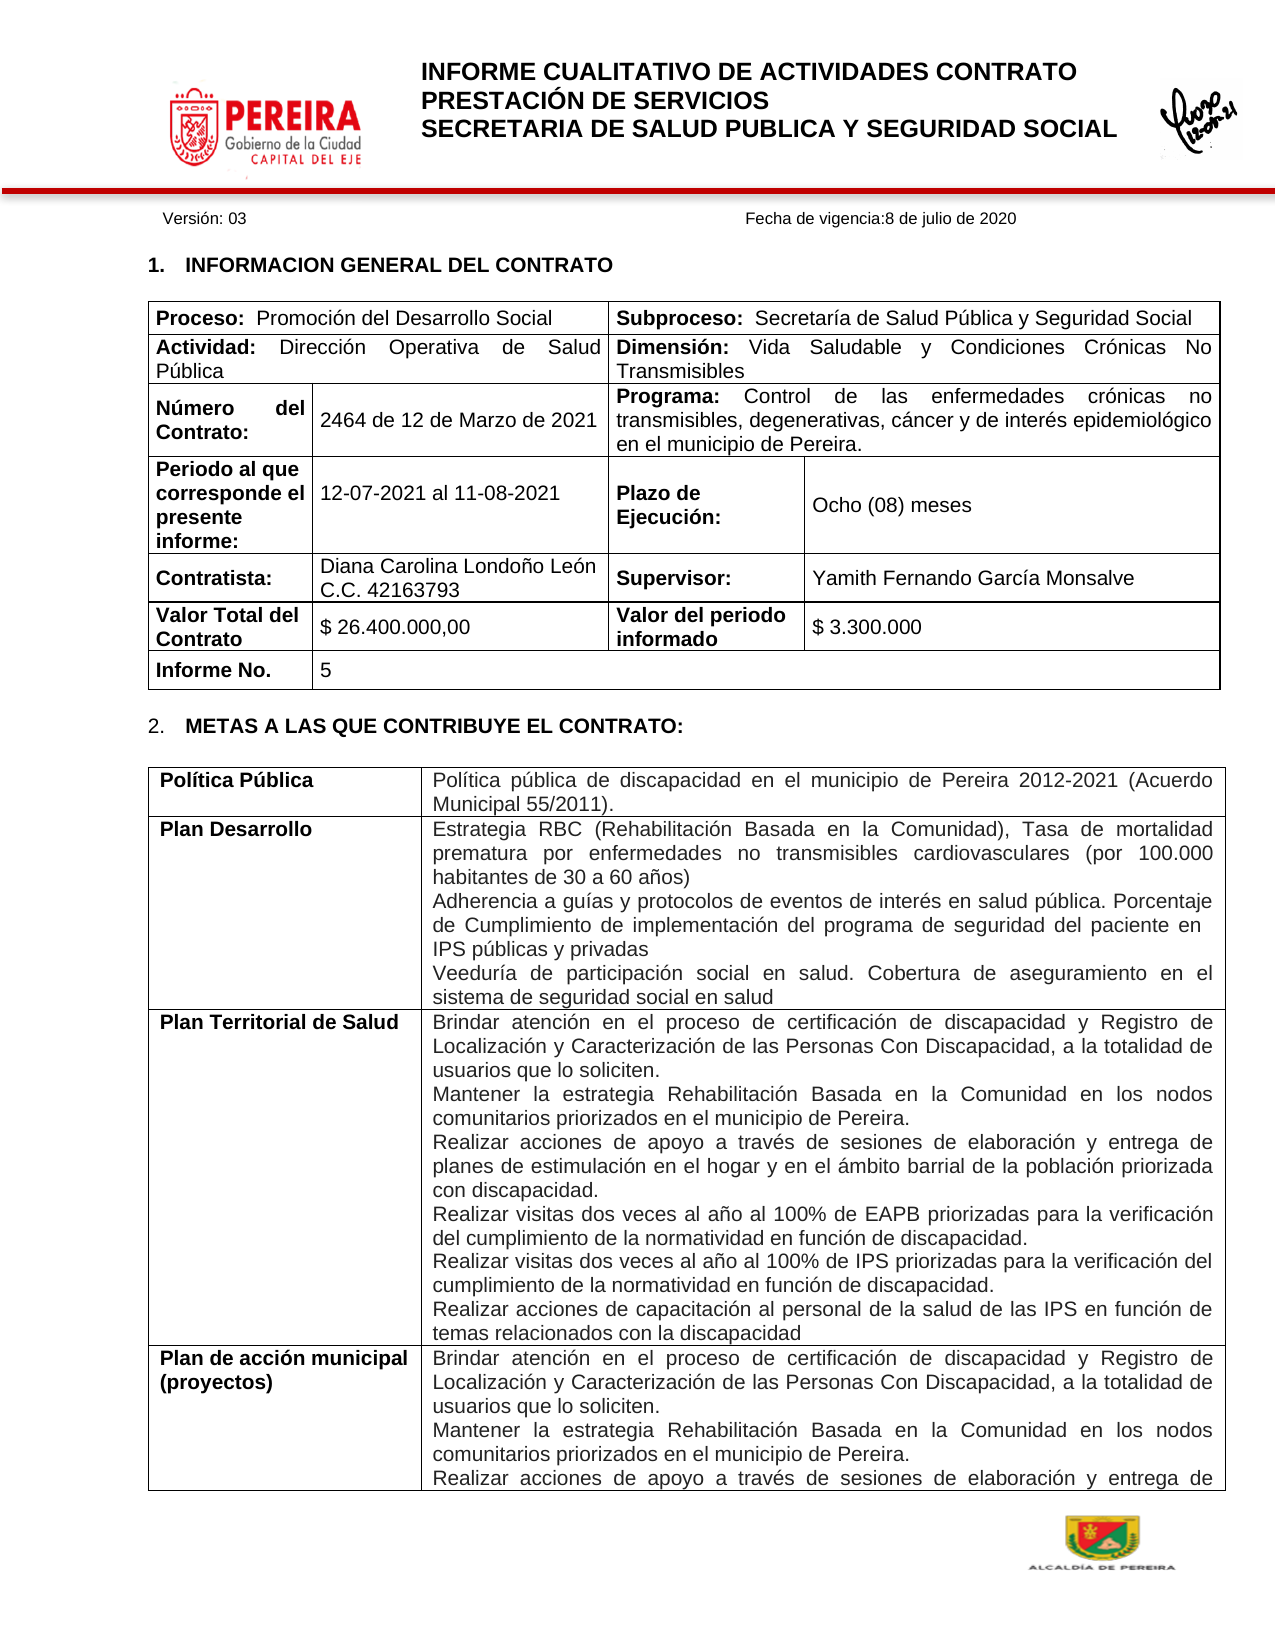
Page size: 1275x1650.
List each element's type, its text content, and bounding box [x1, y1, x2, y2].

picture [1017, 1503, 1182, 1577]
table_cell $ 3.300.000 [805, 603, 1219, 650]
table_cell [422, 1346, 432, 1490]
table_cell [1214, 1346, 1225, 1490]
table_cell Plazo de Ejecución: [609, 457, 804, 552]
table_cell Informe No. [149, 651, 312, 689]
table_cell Ocho (08) meses [805, 457, 1219, 552]
table_cell Valor Total del Contrato [149, 603, 312, 650]
table_header Subproceso: Secretaría de Salud Pública y Seguridad Social [609, 302, 1219, 334]
table_cell Programa: Control de las enfermedades crónicas no transmisibles, degenerativas, cáncer y de interés epidemiológico en el municipio de Pereira. [609, 384, 1219, 456]
table_cell Número del Contrato: [149, 384, 312, 456]
table_cell Plan Desarrollo [149, 817, 421, 1009]
table_header Política pública de discapacidad en el municipio de Pereira 2012-2021 (Acuerdo Municipal 55/2011). [614, 768, 1225, 816]
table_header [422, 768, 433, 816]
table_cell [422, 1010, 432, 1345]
table_cell Dimensión: Vida Saludable y Condiciones Crónicas No Transmisibles [609, 335, 1219, 383]
table_cell $ 26.400.000,00 [313, 603, 608, 650]
table_header Política Pública [149, 768, 421, 816]
table_cell Periodo al que corresponde el presente informe: [149, 457, 312, 552]
table_header Proceso: Promoción del Desarrollo Social [149, 302, 608, 334]
table_cell Actividad: Dirección Operativa de Salud Pública [149, 335, 608, 383]
table_cell Valor del periodo informado [609, 603, 804, 650]
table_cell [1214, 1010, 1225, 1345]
list METAS A LAS QUE CONTRIBUYE EL CONTRATO: [148, 714, 1181, 738]
table_cell Diana Carolina Londoño León C.C. 42163793 [313, 554, 608, 601]
table_cell Estrategia RBC (Rehabilitación Basada en la Comunidad), Tasa de mortalidad prematura por enfermedades no transmisibles cardiovasculares (por 100.000 habitantes de 30 a 60 años) Adherencia a guías y protocolos de eventos de interés en salud pública. Porcentaje de Cumplimiento de implementación del programa de seguridad del paciente en IPS públicas y privadas Veeduría de participación social en salud. Cobertura de aseguramiento en el sistema de seguridad social en salud [422, 817, 1225, 1009]
table_cell Yamith Fernando García Monsalve [805, 554, 1219, 601]
table_cell 12-07-2021 al 11-08-2021 [313, 457, 608, 552]
table_cell Plan de acción municipal (proyectos) [149, 1346, 421, 1490]
table_cell Contratista: [149, 554, 312, 601]
table_cell 2464 de 12 de Marzo de 2021 [313, 384, 608, 456]
list INFORMACION GENERAL DEL CONTRATO [148, 253, 1181, 277]
table_cell 5 [313, 651, 1219, 689]
table_cell Plan Territorial de Salud [149, 1010, 421, 1345]
table_cell Supervisor: [609, 554, 804, 601]
picture [162, 79, 367, 181]
